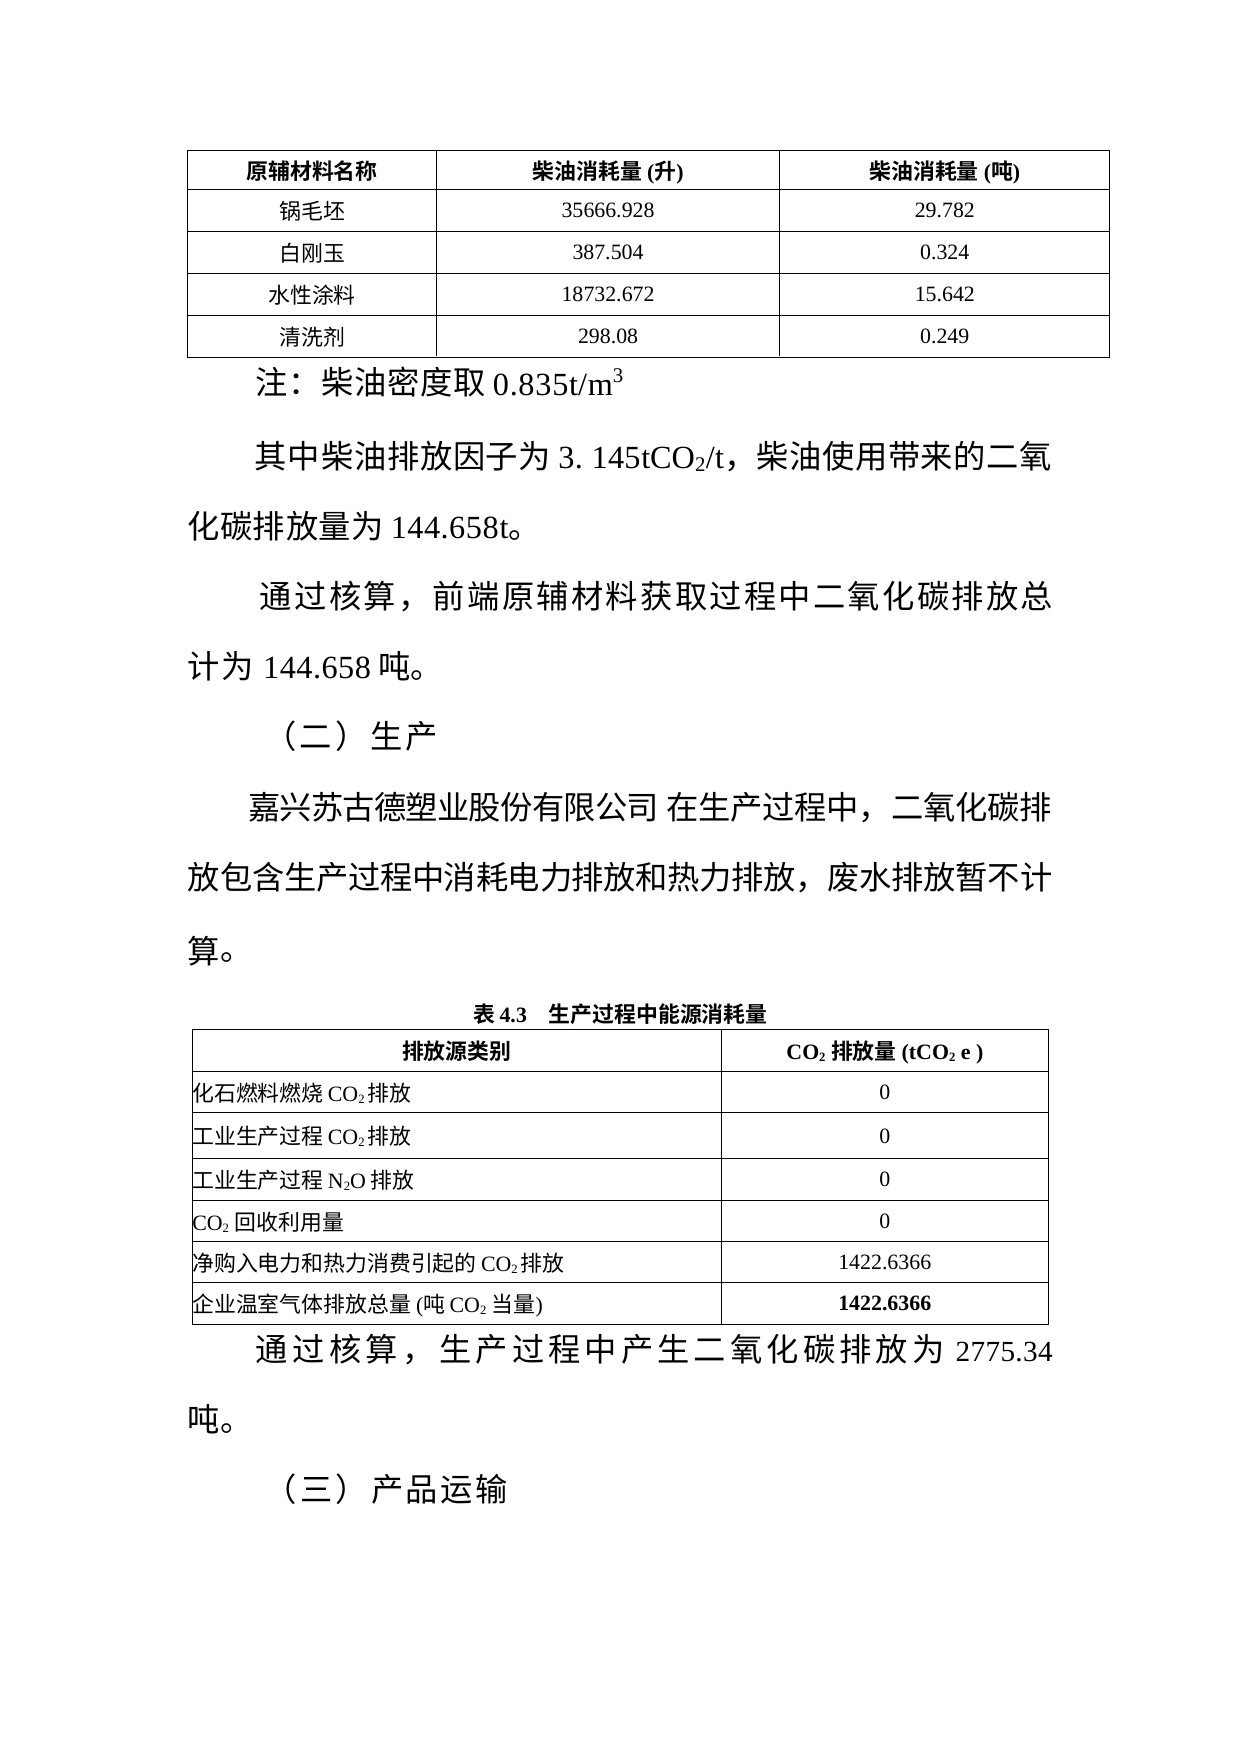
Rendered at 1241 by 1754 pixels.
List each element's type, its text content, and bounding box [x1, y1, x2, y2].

table_cell 1422.6366 [722, 1283, 1048, 1323]
table_cell 锅毛坯 [188, 190, 436, 231]
table_header 柴油消耗量 (吨) [780, 151, 1109, 189]
table_cell 29.782 [780, 190, 1109, 231]
table_cell 清洗剂 [188, 316, 436, 356]
table_cell 企业温室气体排放总量 (吨CO2 当量) [193, 1283, 721, 1323]
text （三）产品运输 [187, 1464, 1053, 1511]
text 其中柴油排放因子为3. 145tCO2/t，柴油使用带来的二氧化碳排放量为144.658t。 [187, 431, 1053, 548]
table_cell CO2 回收利用量 [193, 1201, 721, 1241]
table_cell 0 [722, 1201, 1048, 1241]
text 注：柴油密度取0.835t/m3 [187, 358, 1053, 406]
table_header 原辅材料名称 [188, 151, 436, 189]
table_cell 工业生产过程CO2排放 [193, 1113, 721, 1158]
table_cell 387.504 [437, 232, 779, 273]
text 通过核算，前端原辅材料获取过程中二氧化碳排放总计为 144.658吨。 [187, 571, 1053, 688]
table_cell 0 [722, 1159, 1048, 1199]
table_cell 0.249 [780, 316, 1109, 356]
table_header 柴油消耗量 (升) [437, 151, 779, 189]
table_header 排放源类别 [193, 1030, 721, 1071]
text （二）生产 [187, 711, 1053, 758]
text 表4.3 生产过程中能源消耗量 [187, 997, 1053, 1029]
table_cell 工业生产过程N2O排放 [193, 1159, 721, 1199]
table_cell 35666.928 [437, 190, 779, 231]
table_cell 0.324 [780, 232, 1109, 273]
table_cell 18732.672 [437, 274, 779, 314]
table_cell 15.642 [780, 274, 1109, 314]
table_cell 化石燃料燃烧CO2排放 [193, 1072, 721, 1112]
table_cell 1422.6366 [722, 1242, 1048, 1282]
table_header CO2 排放量 (tCO2 e ) [722, 1030, 1048, 1071]
table_cell 水性涂料 [188, 274, 436, 314]
table_cell 0 [722, 1072, 1048, 1112]
text 嘉兴苏古德塑业股份有限公司 在生产过程中，二氧化碳排放包含生产过程中消耗电力排放和热力排放，废水排放暂不计算。 [187, 782, 1053, 973]
table_cell 白刚玉 [188, 232, 436, 273]
text 通过核算，生产过程中产生二氧化碳排放为2775.34吨。 [187, 1324, 1053, 1441]
table_cell 净购入电力和热力消费引起的CO2排放 [193, 1242, 721, 1282]
table_cell 298.08 [437, 316, 779, 356]
table_cell 0 [722, 1113, 1048, 1158]
